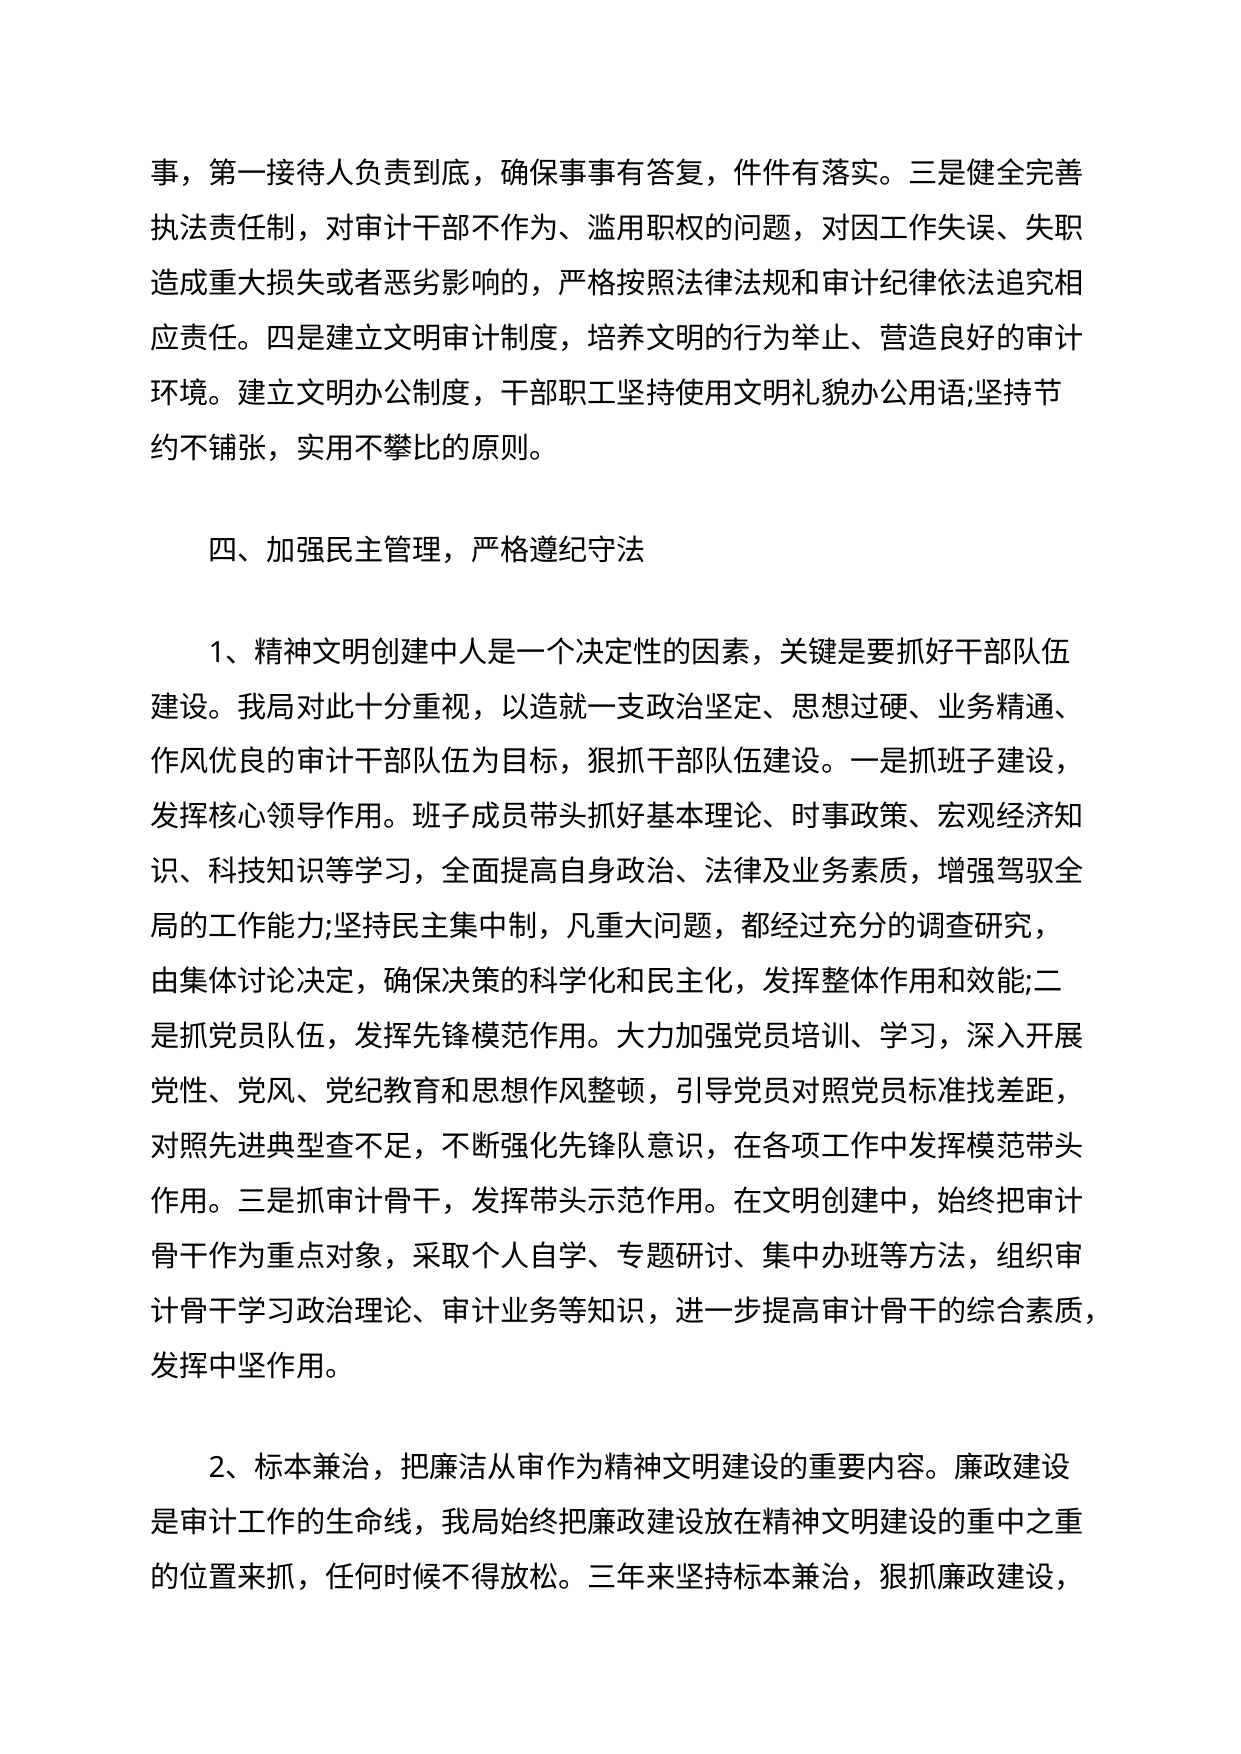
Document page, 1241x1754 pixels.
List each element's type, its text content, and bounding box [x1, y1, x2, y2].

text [150, 1444, 1090, 1596]
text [150, 150, 1090, 467]
text 四、加强民主管理，严格遵纪守法 [150, 526, 1090, 569]
text 1、精神文明创建中人是一个决定性的因素，关键是要抓好干部队伍建设。我局对此十分重视，以造就一支政治坚定、思想过硬、业务精通、作风优良的审计干部队伍为目标，狠抓干部队伍建设。一是抓班子建设，发挥核心领导作用。班子成员带头抓好基本理论、时事政策、宏观经济知识、科技知识等学习，全面提高自身政治、法律及业务素质，增强驾驭全局的工作能力;坚持民主集中制，凡重大问题，都经过充分的调查研究，由集体讨论决定，确保决策的科学化和民主化，发挥整体作用和效能;二是抓党员队伍，发挥先锋模范作用。大力加强党员培训、学习，深入开展党性、党风、党纪教育和思想作风整顿，引导党员对照党员标准找差距，对照先进典型查不足，不断强化先锋队意识，在各项工作中发挥模范带头作用。三是抓审计骨干，发挥带头示范作用。在文明创建中，始终把审计骨干作为重点对象，采取个人自学、专题研讨、集中办班等方法，组织审计骨干学习政治理论、审计业务等知识，进一步提高审计骨干的综合素质，发挥中坚作用。 [150, 628, 1090, 1384]
